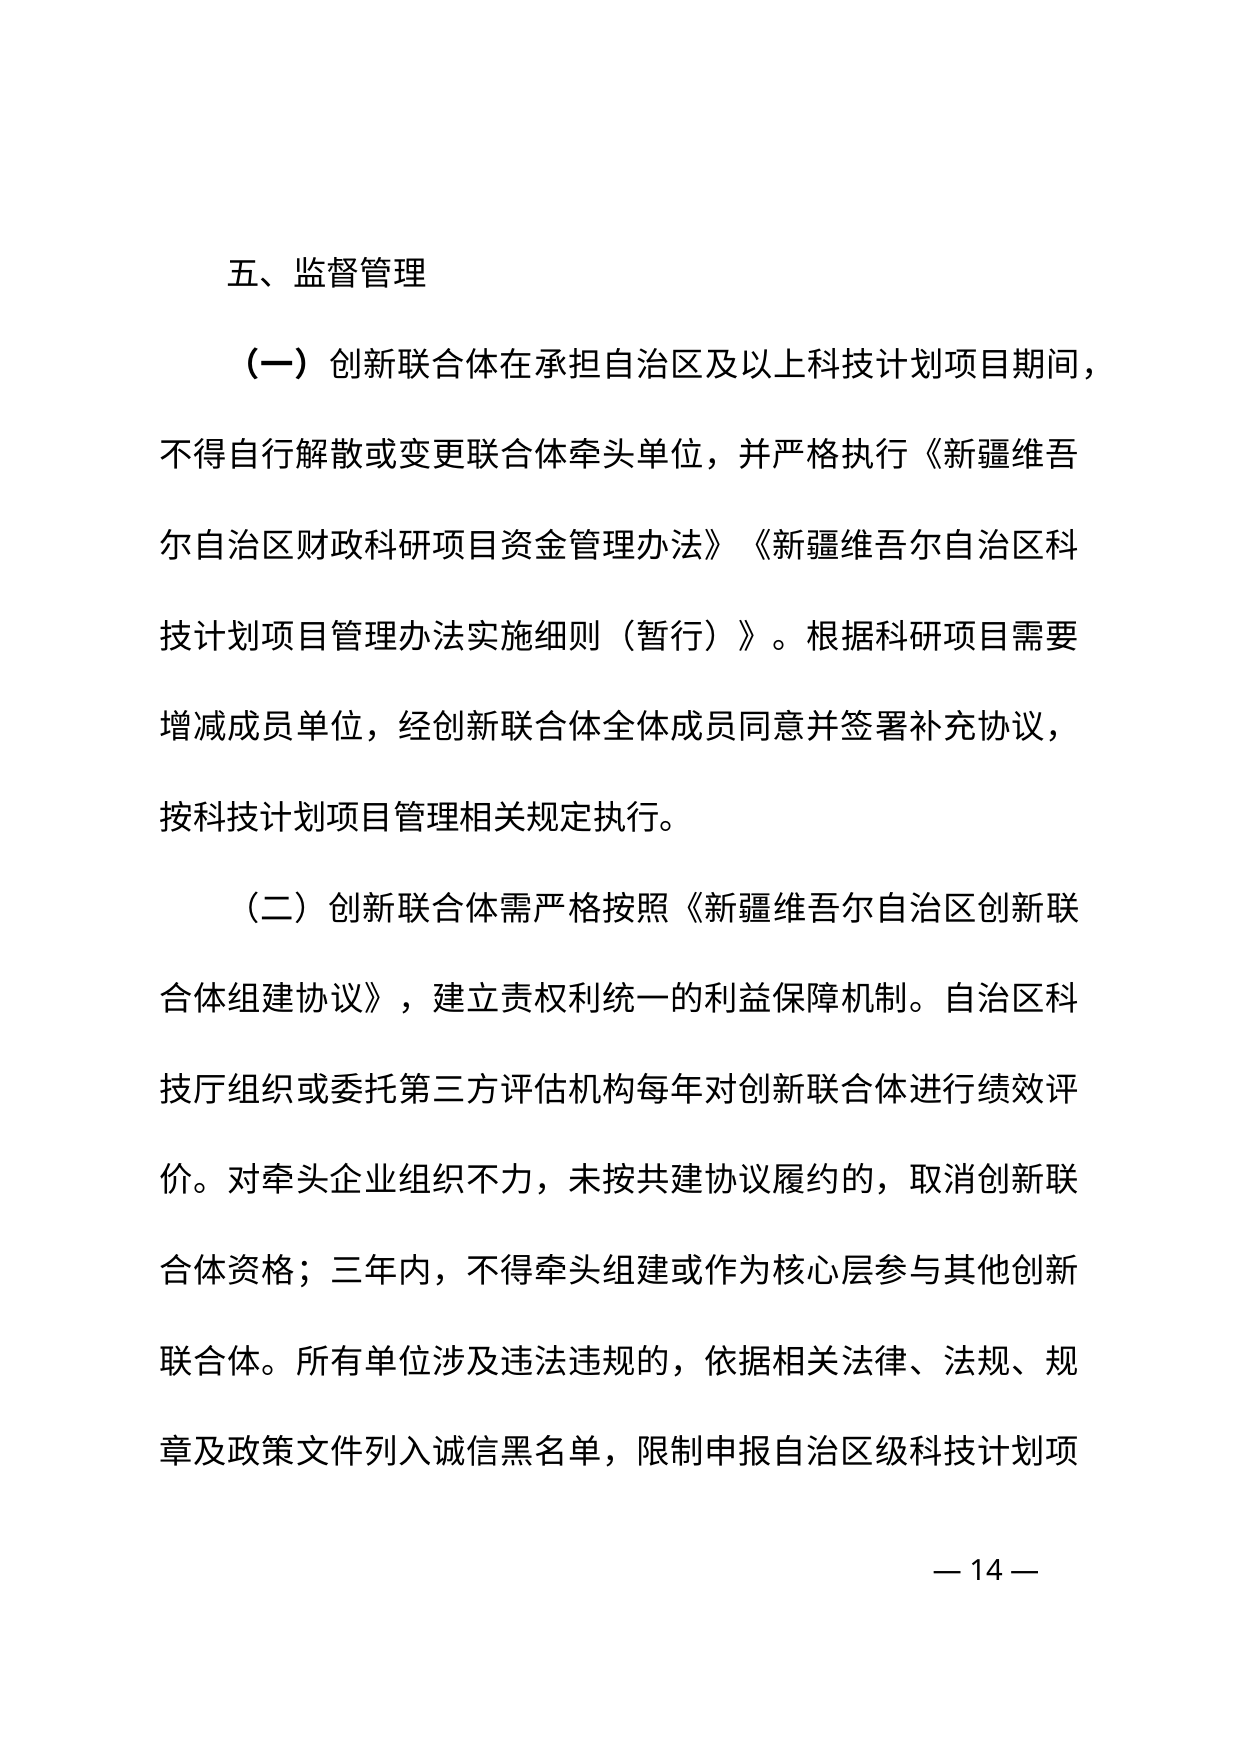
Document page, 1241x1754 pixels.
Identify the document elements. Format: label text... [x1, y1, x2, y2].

text （一）创新联合体在承担自治区及以上科技计划项目期间，不得自行解散或变更联合体牵头单位，并严格执行《新疆维吾尔自治区财政科研项目资金管理办法》《新疆维吾尔自治区科技计划项目管理办法实施细则（暂行）》。根据科研项目需要增减成员单位，经创新联合体全体成员同意并签署补充协议，按科技计划项目管理相关规定执行。 [159, 316, 1081, 860]
text 五、监督管理 [159, 226, 1081, 316]
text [159, 860, 1081, 1494]
